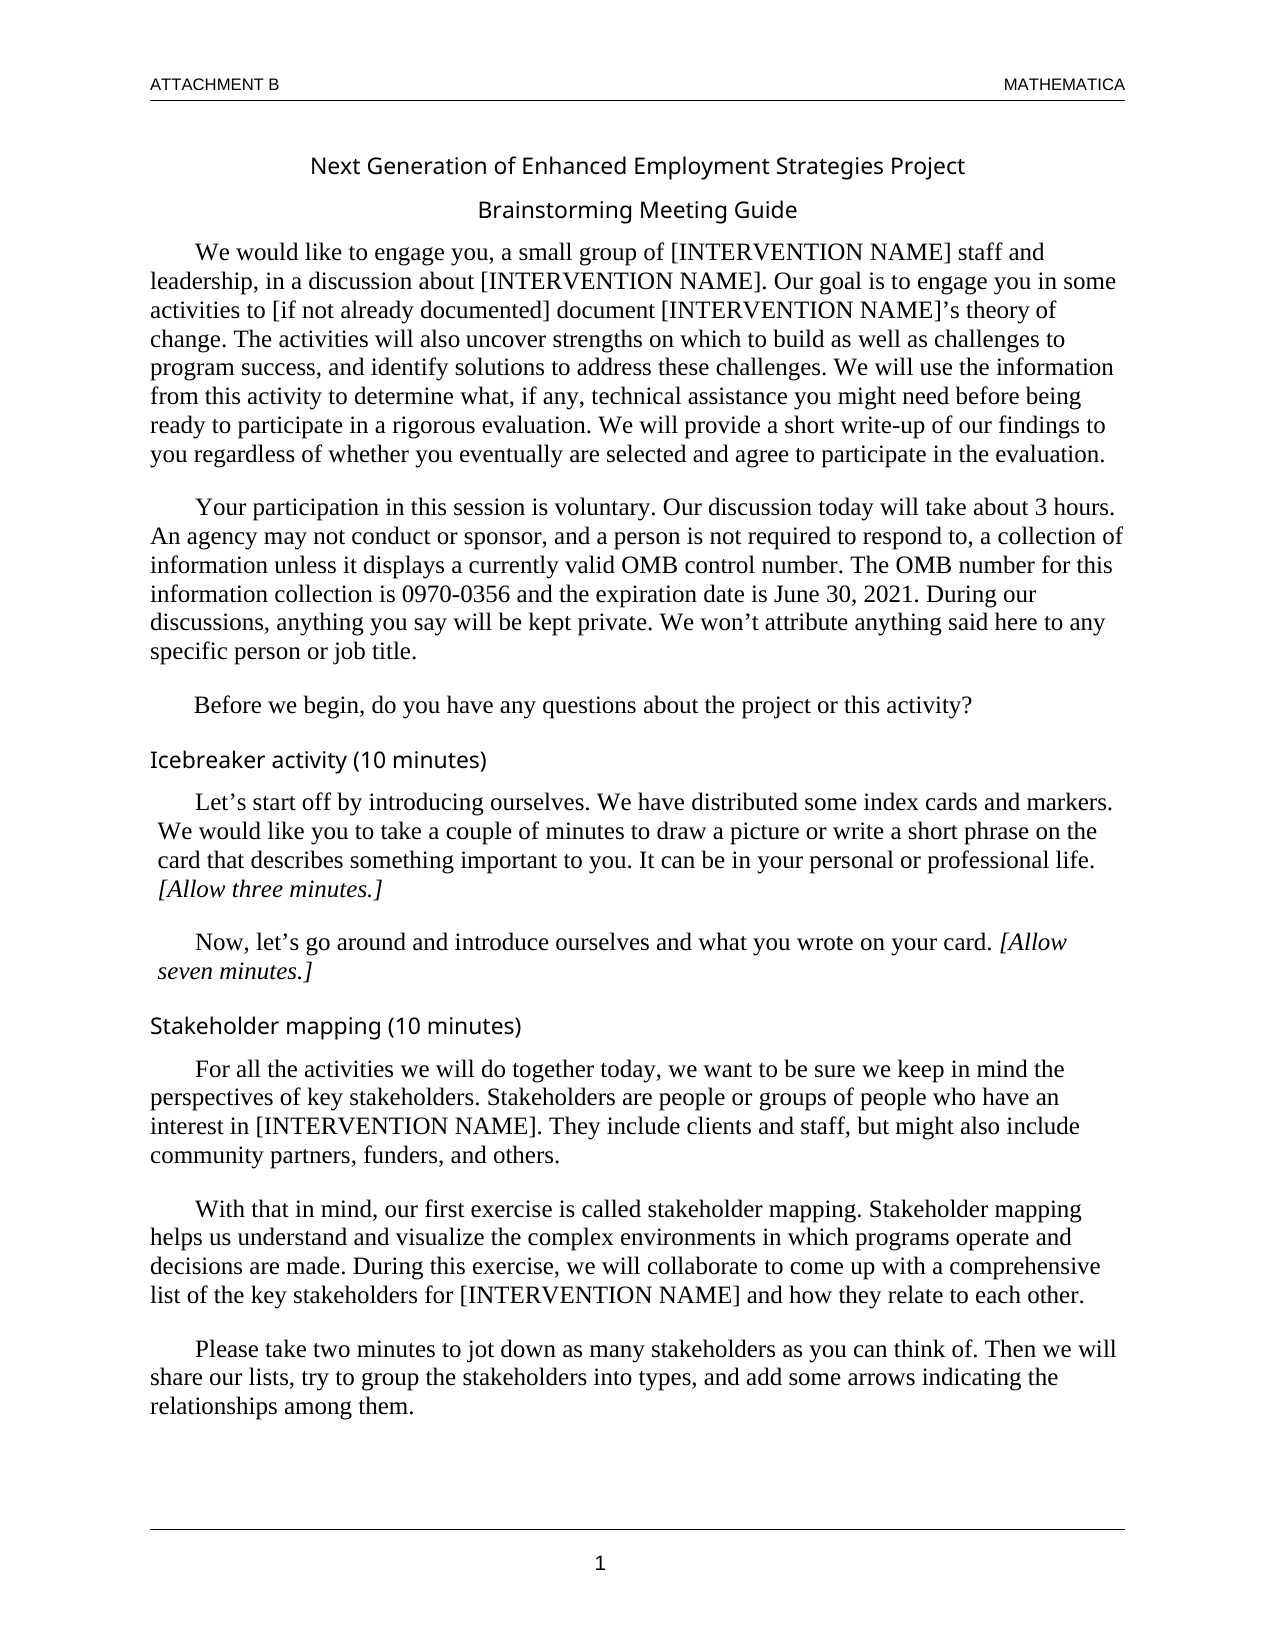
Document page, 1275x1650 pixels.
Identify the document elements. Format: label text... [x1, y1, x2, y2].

text Before we begin, do you have any questions about the project or this activity? [150, 690, 1125, 719]
text Icebreaker activity (10 minutes) [150, 744, 1125, 775]
text For all the activities we will do together today, we want to be sure we keep in mind the perspectives of key stakeholders. Stakeholders are people or groups of people who have an interest in [INTERVENTION NAME]. They include clients and staff, but might also include community partners, funders, and others. [150, 1054, 1125, 1169]
text Now, let’s go around and introduce ourselves and what you wrote on your card. [Allow seven minutes.] [157, 927, 1125, 985]
text Next Generation of Enhanced Employment Strategies Project [150, 150, 1125, 181]
text Please take two minutes to jot down as many stakeholders as you can think of. Then we will share our lists, try to group the stakeholders into types, and add some arrows indicating the relationships among them. [150, 1334, 1125, 1420]
text Stakeholder mapping (10 minutes) [150, 1010, 1125, 1041]
text Your participation in this session is voluntary. Our discussion today will take about 3 hours. An agency may not conduct or sponsor, and a person is not required to respond to, a collection of information unless it displays a currently valid OMB control number. The OMB number for this information collection is 0970-0356 and the expiration date is June 30, 2021. During our discussions, anything you say will be kept private. We won’t attribute anything said here to any specific person or job title. [150, 492, 1125, 665]
text With that in mind, our first exercise is called stakeholder mapping. Stakeholder mapping helps us understand and visualize the complex environments in which programs operate and decisions are made. During this exercise, we will collaborate to come up with a comprehensive list of the key stakeholders for [INTERVENTION NAME] and how they relate to each other. [150, 1194, 1125, 1309]
text Let’s start off by introducing ourselves. We have distributed some index cards and markers. We would like you to take a couple of minutes to draw a picture or write a short phrase on the card that describes something important to you. It can be in your personal or professional life. [Allow three minutes.] [157, 787, 1125, 902]
text We would like to engage you, a small group of [INTERVENTION NAME] staff and leadership, in a discussion about [INTERVENTION NAME]. Our goal is to engage you in some activities to [if not already documented] document [INTERVENTION NAME]’s theory of change. The activities will also uncover strengths on which to build as well as challenges to program success, and identify solutions to address these challenges. We will use the information from this activity to determine what, if any, technical assistance you might need before being ready to participate in a rigorous evaluation. We will provide a short write-up of our findings to you regardless of whether you eventually are selected and agree to participate in the evaluation. [150, 237, 1125, 467]
text Brainstorming Meeting Guide [150, 194, 1125, 225]
